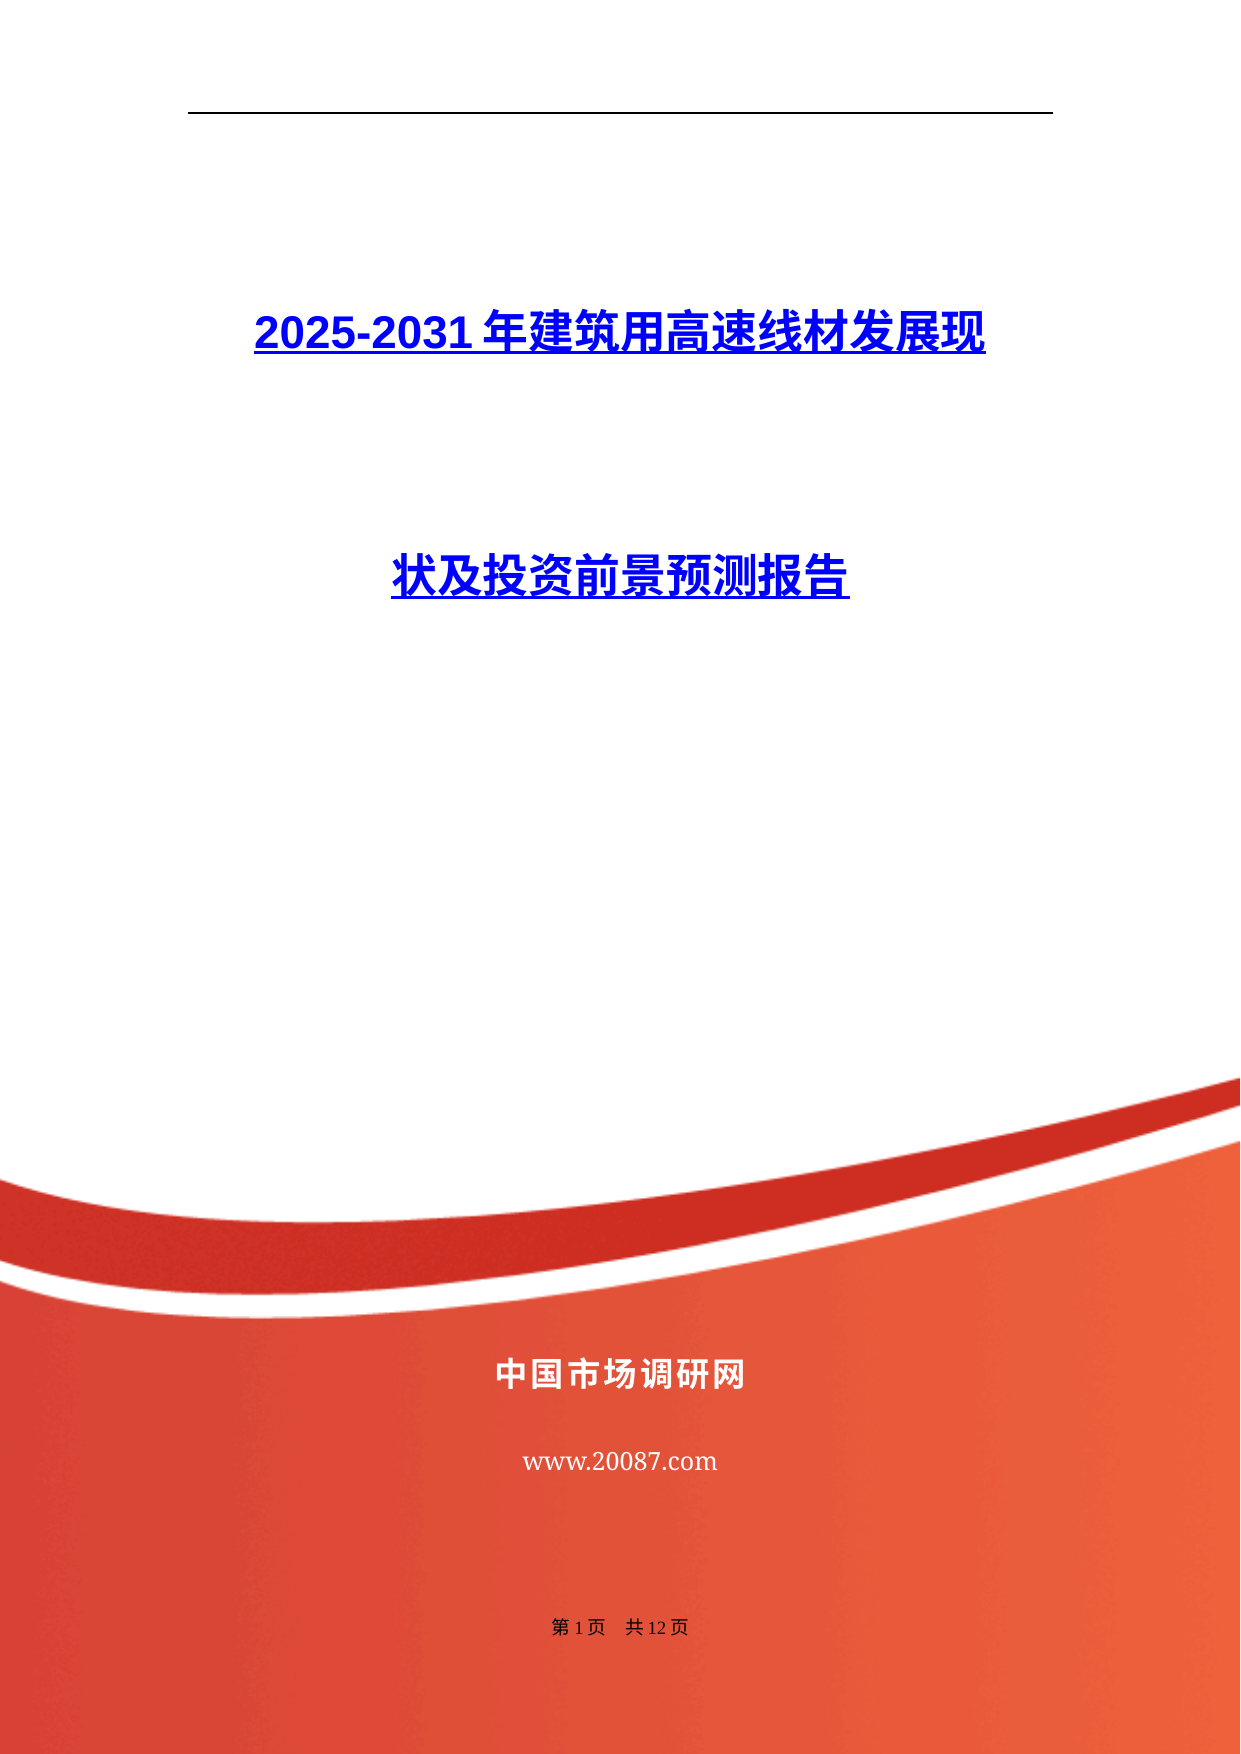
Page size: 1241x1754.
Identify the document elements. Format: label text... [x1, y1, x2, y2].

picture [0, 1006, 1241, 1754]
table_header 2025-2031年建筑用高速线材发展现状及投资前景预测报告 [188, 207, 1053, 773]
text www.20087.com [187, 1428, 1053, 1493]
subtitle 中国市场调研网 [187, 1339, 1053, 1404]
